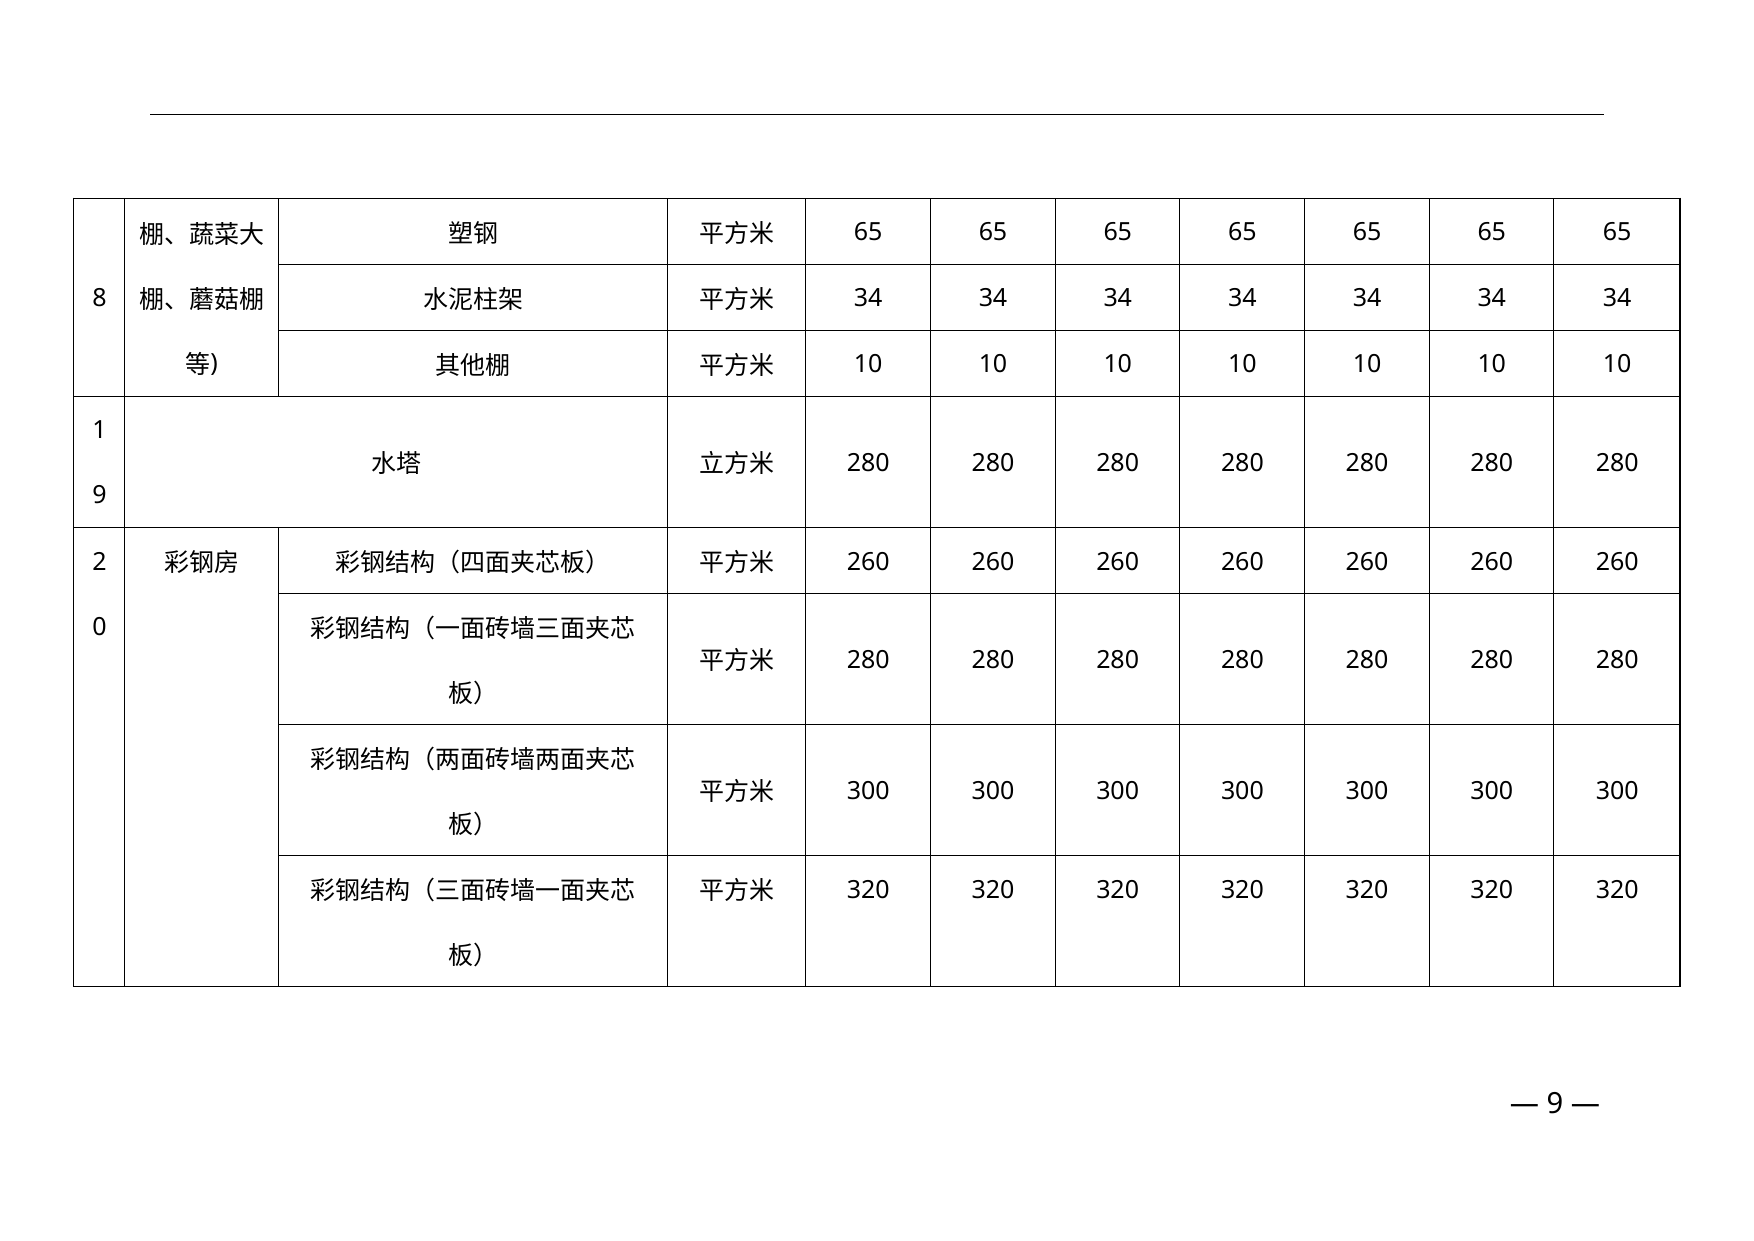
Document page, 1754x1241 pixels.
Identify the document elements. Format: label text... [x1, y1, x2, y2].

table_cell 其他棚 [279, 331, 667, 396]
table_cell 320 [1180, 856, 1304, 986]
table_cell 300 [1430, 725, 1553, 855]
table_cell 10 [1305, 331, 1429, 396]
table_cell 280 [1554, 594, 1679, 724]
table_cell 280 [1180, 594, 1304, 724]
table_cell 65 [1430, 199, 1553, 264]
table_cell 20 [74, 528, 124, 986]
table_cell 280 [1305, 594, 1429, 724]
table_cell 280 [1305, 397, 1429, 527]
table_cell 彩钢结构（一面砖墙三面夹芯板） [279, 594, 667, 724]
table_cell 平方米 [668, 265, 805, 330]
table_cell 280 [806, 594, 930, 724]
table_cell 34 [1056, 265, 1179, 330]
table_cell 300 [1056, 725, 1179, 855]
table_cell 280 [1430, 594, 1553, 724]
table_cell 34 [806, 265, 930, 330]
table_cell 彩钢结构（三面砖墙一面夹芯板） [279, 856, 667, 986]
table_cell 65 [1305, 199, 1429, 264]
table_cell 300 [1554, 725, 1679, 855]
table_cell 18 [74, 199, 124, 396]
table_cell 320 [1430, 856, 1553, 986]
table_cell 320 [1305, 856, 1429, 986]
table_cell 260 [806, 528, 930, 593]
table_cell 65 [1554, 199, 1679, 264]
table_cell 280 [1056, 397, 1179, 527]
table_cell 300 [806, 725, 930, 855]
table_cell 260 [1180, 528, 1304, 593]
table_cell 300 [931, 725, 1055, 855]
table_cell 水塔 [125, 397, 667, 527]
table_cell 平方米 [668, 856, 805, 986]
table_cell 塑钢 [279, 199, 667, 264]
table_cell 34 [931, 265, 1055, 330]
table_cell 彩钢结构（两面砖墙两面夹芯板） [279, 725, 667, 855]
table_cell 280 [1056, 594, 1179, 724]
table_cell 280 [1430, 397, 1553, 527]
table_cell 平方米 [668, 331, 805, 396]
table_cell 34 [1430, 265, 1553, 330]
table_cell 320 [806, 856, 930, 986]
table_cell 平方米 [668, 594, 805, 724]
table_cell 300 [1180, 725, 1304, 855]
table_cell 260 [931, 528, 1055, 593]
table_cell 260 [1430, 528, 1553, 593]
table_cell 10 [1180, 331, 1304, 396]
table_cell 300 [1305, 725, 1429, 855]
table_cell 320 [1056, 856, 1179, 986]
table_cell 平方米 [668, 199, 805, 264]
table_cell 320 [931, 856, 1055, 986]
table_cell 280 [1554, 397, 1679, 527]
table_cell 平方米 [668, 528, 805, 593]
table_cell 彩钢房 [125, 528, 278, 986]
table_cell 280 [931, 397, 1055, 527]
table_cell 34 [1554, 265, 1679, 330]
table_cell 10 [1554, 331, 1679, 396]
table_cell 260 [1305, 528, 1429, 593]
table_cell 19 [74, 397, 124, 527]
table_cell 280 [806, 397, 930, 527]
table_cell 260 [1056, 528, 1179, 593]
table_cell 65 [1056, 199, 1179, 264]
table_cell 10 [806, 331, 930, 396]
table_cell 65 [1180, 199, 1304, 264]
table_cell 65 [931, 199, 1055, 264]
table_cell 260 [1554, 528, 1679, 593]
table_cell 平方米 [668, 725, 805, 855]
table_cell 65 [806, 199, 930, 264]
table_cell 280 [931, 594, 1055, 724]
table_cell 彩钢结构（四面夹芯板） [279, 528, 667, 593]
table_cell 10 [931, 331, 1055, 396]
table_cell 320 [1554, 856, 1679, 986]
table_cell 立方米 [668, 397, 805, 527]
table_cell 34 [1180, 265, 1304, 330]
table_cell 34 [1305, 265, 1429, 330]
table_cell 10 [1430, 331, 1553, 396]
table_cell 水泥柱架 [279, 265, 667, 330]
table_cell 大棚(花棚、蔬菜大棚、蘑菇棚等) [125, 199, 278, 396]
table_cell 10 [1056, 331, 1179, 396]
table_cell 280 [1180, 397, 1304, 527]
